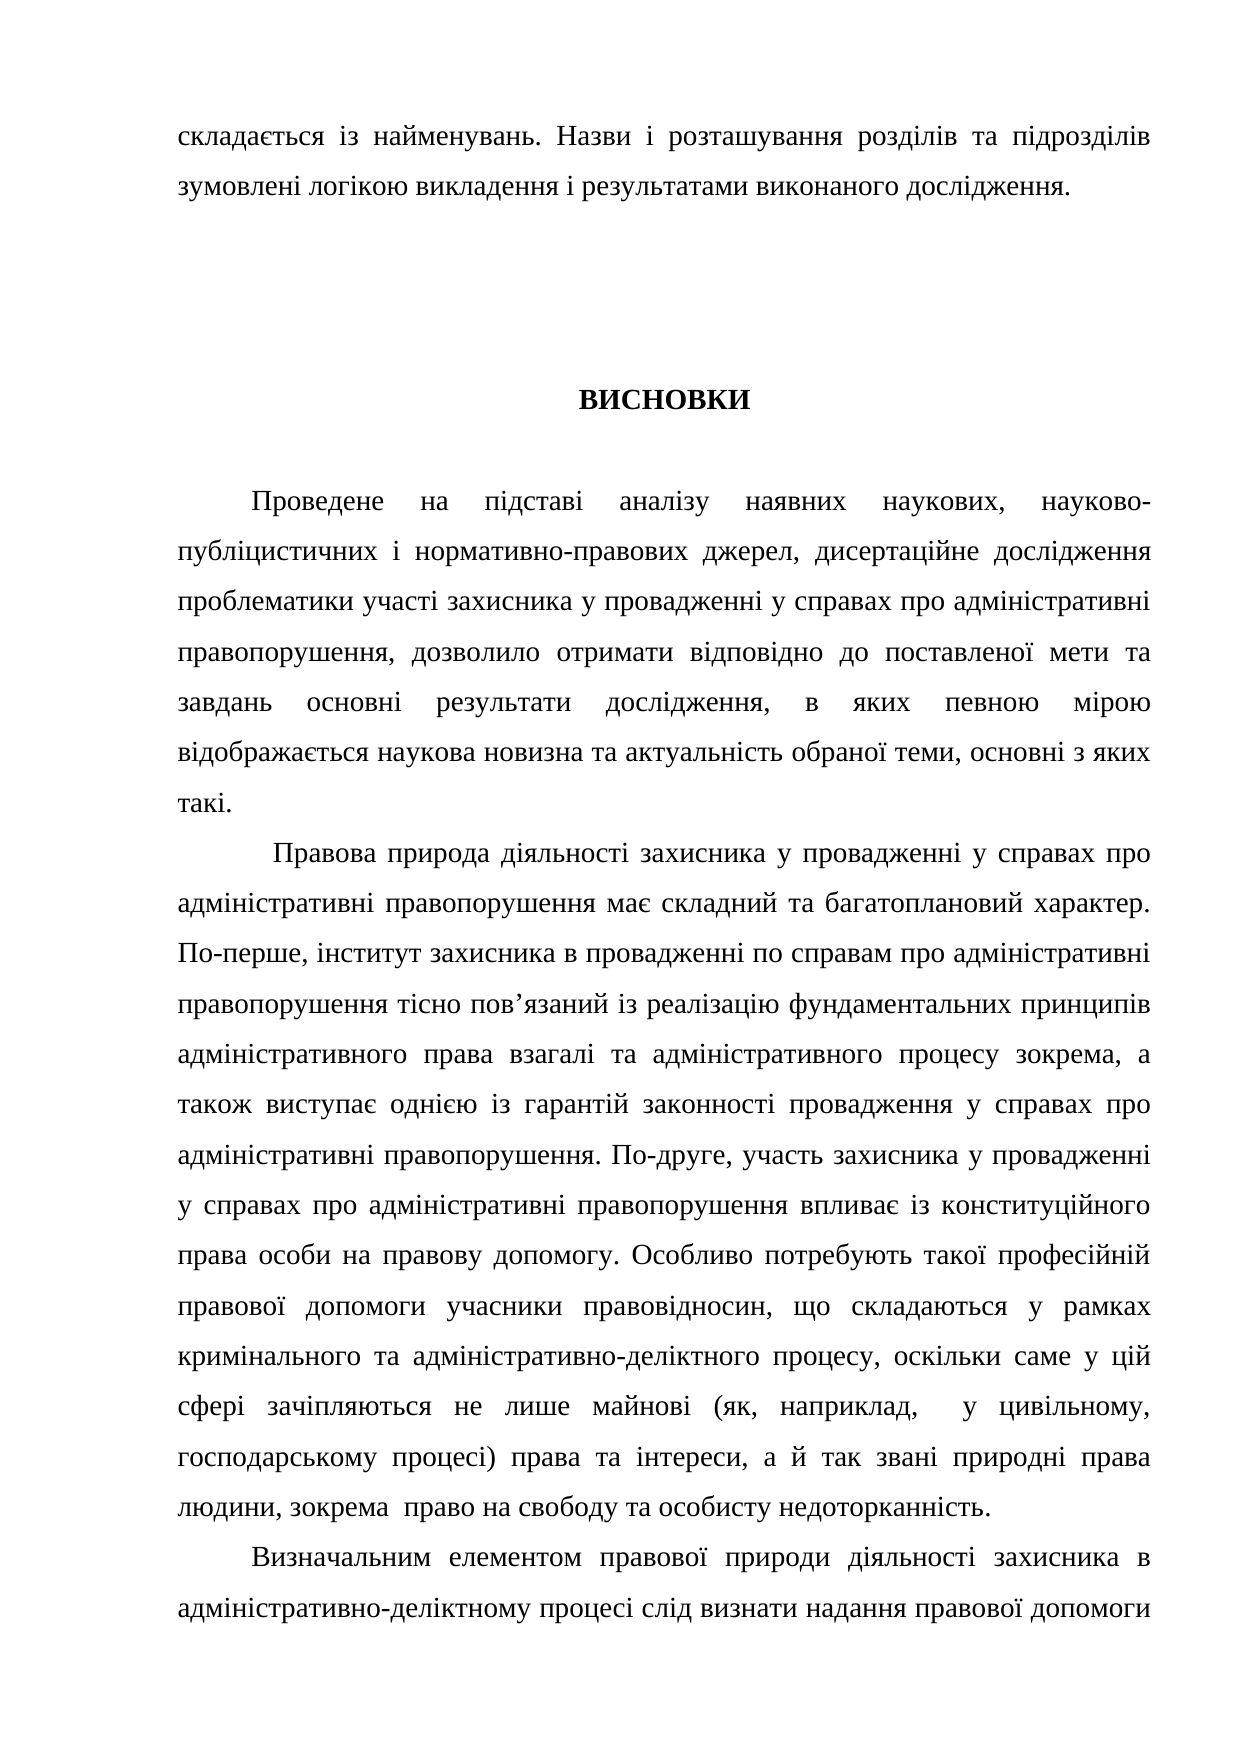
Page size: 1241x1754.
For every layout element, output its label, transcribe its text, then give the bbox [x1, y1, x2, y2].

text Проведене на підставі аналізу наявних наукових, науково-публіцистичних і нормативно-правових джерел, дисертаційне дослідження проблематики участі захисника у провадженні у справах про адміністративні правопорушення, дозволило отримати відповідно до поставленої мети та завдань основні результати дослідження, в яких певною мірою відображається наукова новизна та актуальність обраної теми, основні з яких такі. [177, 483, 1152, 818]
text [177, 118, 1152, 202]
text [177, 1539, 1152, 1623]
text ВИСНОВКИ [177, 382, 1152, 416]
text Правова природа діяльності захисника у провадженні у справах про адміністративні правопорушення має складний та багатоплановий характер. По-перше, інститут захисника в провадженні по справам про адміністративні правопорушення тісно пов’язаний із реалізацію фундаментальних принципів адміністративного права взагалі та адміністративного процесу зокрема, а також виступає однією із гарантій законності провадження у справах про адміністративні правопорушення. По-друге, участь захисника у провадженні у справах про адміністративні правопорушення впливає із конституційного права особи на правову допомогу. Особливо потребують такої професійній правової допомоги учасники правовідносин, що складаються у рамках кримінального та адміністративно-деліктного процесу, оскільки саме у цій сфері зачіпляються не лише майнові (як, наприклад, у цивільному, господарському процесі) права та інтереси, а й так звані природні права людини, зокрема право на свободу та особисту недоторканність. [177, 835, 1152, 1523]
